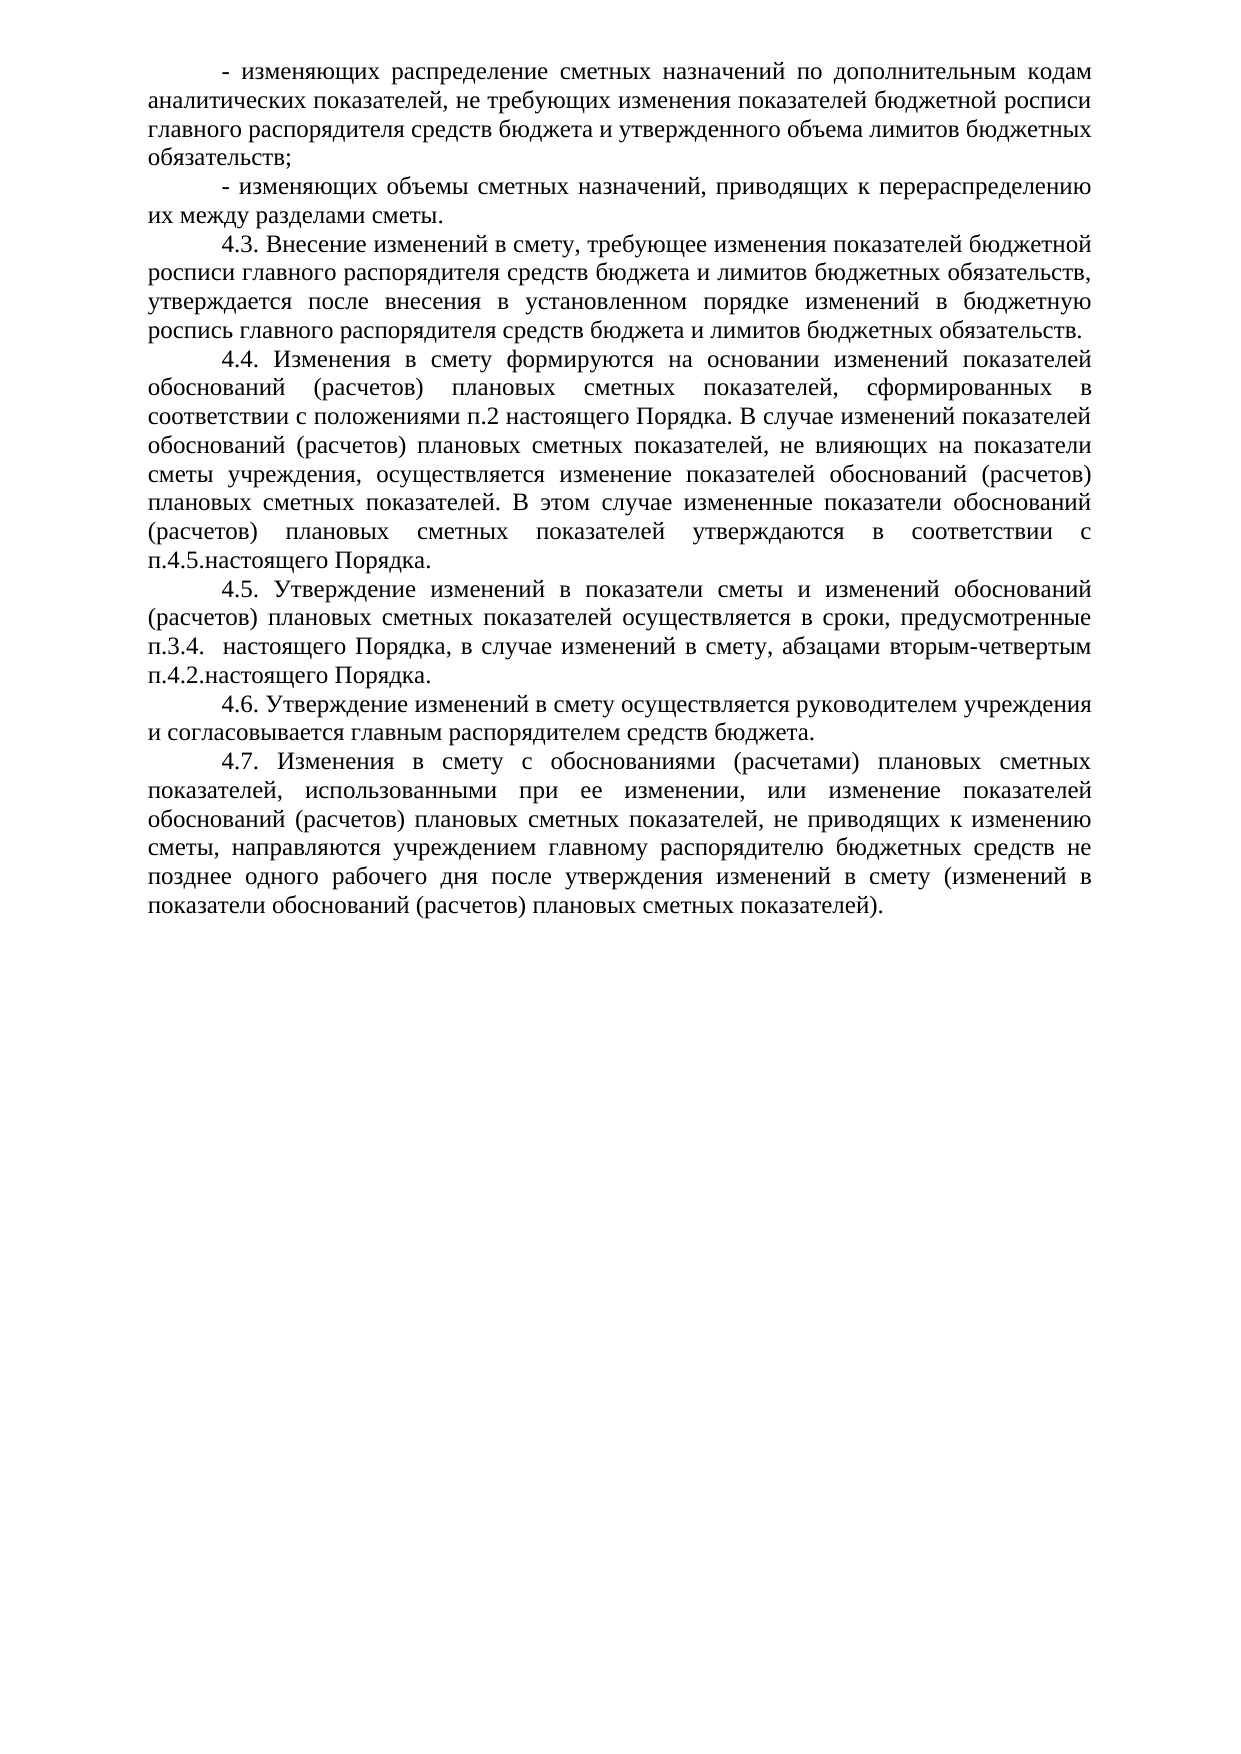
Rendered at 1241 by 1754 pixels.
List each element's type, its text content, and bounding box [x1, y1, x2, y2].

text 4.3. Внесение изменений в смету, требующее изменения показателей бюджетной росписи главного распорядителя средств бюджета и лимитов бюджетных обязательств, утверждается после внесения в установленном порядке изменений в бюджетную роспись главного распорядителя средств бюджета и лимитов бюджетных обязательств. [148, 229, 1092, 344]
text - изменяющих распределение сметных назначений по дополнительным кодам аналитических показателей, не требующих изменения показателей бюджетной росписи главного распорядителя средств бюджета и утвержденного объема лимитов бюджетных обязательств; [148, 56, 1092, 171]
text 4.6. Утверждение изменений в смету осуществляется руководителем учреждения и согласовывается главным распорядителем средств бюджета. [148, 689, 1092, 746]
text 4.7. Изменения в смету с обоснованиями (расчетами) плановых сметных показателей, использованными при ее изменении, или изменение показателей обоснований (расчетов) плановых сметных показателей, не приводящих к изменению сметы, направляются учреждением главному распорядителю бюджетных средств не позднее одного рабочего дня после утверждения изменений в смету (изменений в показатели обоснований (расчетов) плановых сметных показателей). [148, 746, 1092, 919]
text - изменяющих объемы сметных назначений, приводящих к перераспределению их между разделами сметы. [148, 171, 1092, 229]
text 4.5. Утверждение изменений в показатели сметы и изменений обоснований (расчетов) плановых сметных показателей осуществляется в сроки, предусмотренные п.3.4. настоящего Порядка, в случае изменений в смету, абзацами вторым-четвертым п.4.2.настоящего Порядка. [148, 574, 1092, 689]
text 4.4. Изменения в смету формируются на основании изменений показателей обоснований (расчетов) плановых сметных показателей, сформированных в соответствии с положениями п.2 настоящего Порядка. В случае изменений показателей обоснований (расчетов) плановых сметных показателей, не влияющих на показатели сметы учреждения, осуществляется изменение показателей обоснований (расчетов) плановых сметных показателей. В этом случае измененные показатели обоснований (расчетов) плановых сметных показателей утверждаются в соответствии с п.4.5.настоящего Порядка. [148, 344, 1092, 574]
